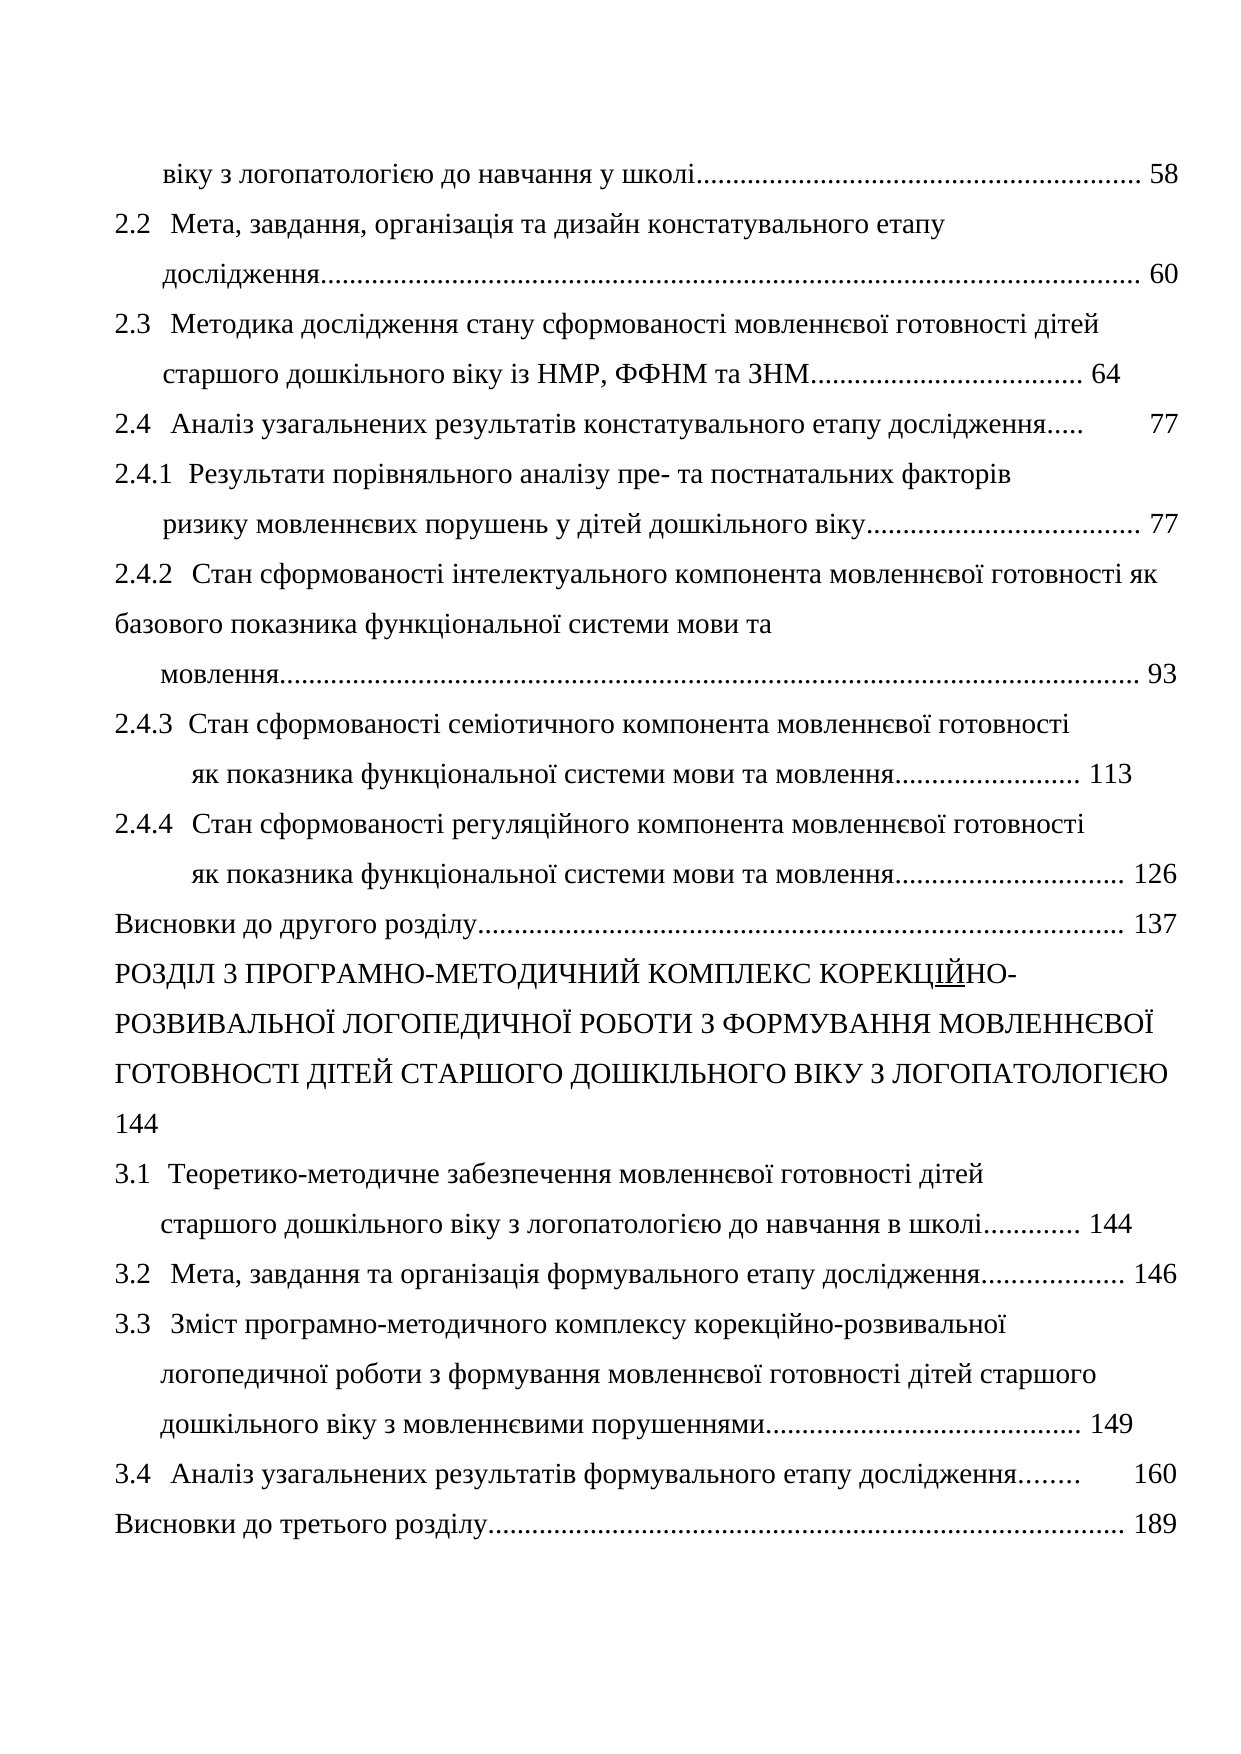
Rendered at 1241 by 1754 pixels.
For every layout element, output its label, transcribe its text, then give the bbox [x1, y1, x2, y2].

text віку з логопатологією до навчання у школі 58 [162, 143, 1183, 193]
text старшого дошкільного віку із НМР, ФФНМ та ЗНМ 64 [162, 343, 1183, 393]
text дослідження 60 [162, 243, 1183, 293]
list Мета, завдання, організація та дизайн констатувального етапу [114, 193, 1183, 243]
list Мета, завдання та організація формувального етапу дослідження 146 [114, 1243, 1183, 1293]
list Зміст програмно-методичного комплексу корекційно-розвивальної [114, 1293, 1183, 1343]
text логопедичної роботи з формування мовленнєвої готовності дітей старшого дошкільного віку з мовленнєвими порушеннями 149 [160, 1343, 1183, 1443]
list Аналіз узагальнених результатів констатувального етапу дослідження 77 [114, 393, 1183, 443]
list Стан сформованості інтелектуального компонента мовленнєвої готовності як базового показника функціональної системи мови та [114, 543, 1183, 643]
list Результати порівняльного аналізу пре- та постнатальних факторів [114, 443, 1183, 493]
text РОЗДІЛ 3 ПРОГРАМНО-МЕТОДИЧНИЙ КОМПЛЕКС КОРЕКЦІЙНО- РОЗВИВАЛЬНОЇ ЛОГОПЕДИЧНОЇ РОБОТИ З ФОРМУВАННЯ МОВЛЕННЄВОЇ ГОТОВНОСТІ ДІТЕЙ СТАРШОГО ДОШКІЛЬНОГО ВІКУ З ЛОГОПАТОЛОГІЄЮ 144 [114, 943, 1183, 1143]
list Теоретико-методичне забезпечення мовленнєвої готовності дітей [114, 1143, 1183, 1193]
list Методика дослідження стану сформованості мовленнєвої готовності дітей [114, 293, 1183, 343]
text мовлення 93 [160, 643, 1183, 693]
text Висновки до третього розділу 189 [114, 1493, 1183, 1543]
list Стан сформованості семіотичного компонента мовленнєвої готовності [114, 693, 1183, 743]
text Висновки до другого розділу 137 [114, 893, 1183, 943]
text як показника функціональної системи мови та мовлення 113 [191, 743, 1183, 793]
list Стан сформованості регуляційного компонента мовленнєвої готовності [114, 793, 1183, 843]
text ризику мовленнєвих порушень у дітей дошкільного віку 77 [162, 493, 1183, 543]
list Аналіз узагальнених результатів формувального етапу дослідження 160 [114, 1443, 1183, 1493]
text старшого дошкільного віку з логопатологією до навчання в школі 144 [160, 1193, 1183, 1243]
text як показника функціональної системи мови та мовлення 126 [191, 843, 1183, 893]
